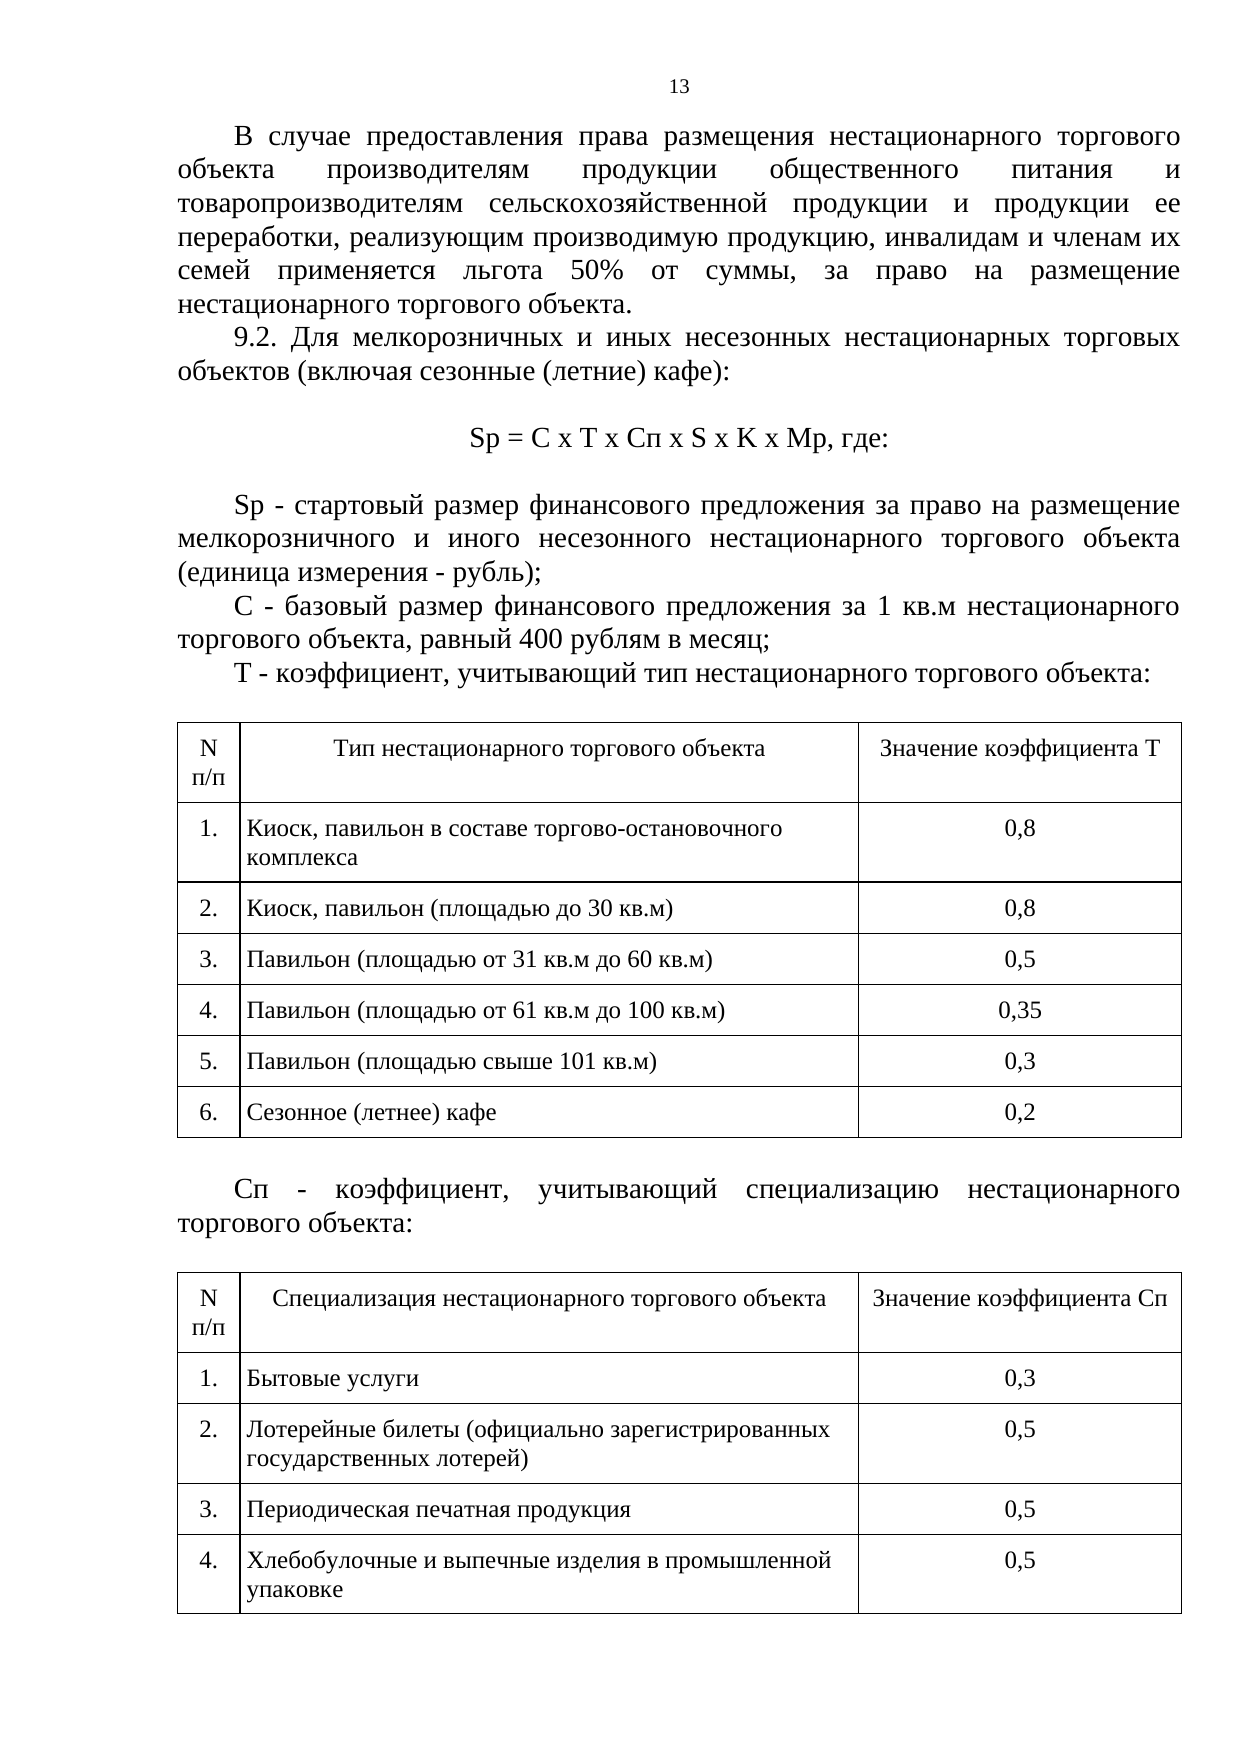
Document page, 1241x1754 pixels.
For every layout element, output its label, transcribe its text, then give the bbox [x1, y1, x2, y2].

table_cell Павильон (площадью от 61 кв.м до 100 кв.м) [241, 985, 858, 1034]
table_cell 4. [178, 1535, 239, 1613]
table_cell Лотерейные билеты (официально зарегистрированных государственных лотерей) [241, 1404, 858, 1482]
table_header N п/п [178, 1273, 239, 1352]
table_cell 2. [178, 883, 239, 932]
table_cell 0,3 [859, 1353, 1181, 1403]
table_cell Сезонное (летнее) кафе [241, 1087, 858, 1137]
table_header Специализация нестационарного торгового объекта [241, 1273, 858, 1352]
text Sp = C x Т x Сп x S x K x Мр, где: [177, 420, 1181, 453]
text 9.2. Для мелкорозничных и иных несезонных нестационарных торговых объектов (включая сезонные (летние) кафе): [177, 319, 1181, 386]
table_cell Хлебобулочные и выпечные изделия в промышленной упаковке [241, 1535, 858, 1613]
table_cell 0,8 [859, 803, 1181, 881]
table_cell Киоск, павильон в составе торгово-остановочного комплекса [241, 803, 858, 881]
text Sp - стартовый размер финансового предложения за право на размещение мелкорозничного и иного несезонного нестационарного торгового объекта (единица измерения - рубль); [177, 487, 1181, 588]
table_cell 0,5 [859, 1535, 1181, 1613]
table_cell 6. [178, 1087, 239, 1137]
table_cell Павильон (площадью от 31 кв.м до 60 кв.м) [241, 934, 858, 983]
table_cell Павильон (площадью свыше 101 кв.м) [241, 1036, 858, 1086]
table_cell 0,35 [859, 985, 1181, 1034]
table_cell 1. [178, 1353, 239, 1403]
text Т - коэффициент, учитывающий тип нестационарного торгового объекта: [177, 655, 1181, 688]
table_cell 4. [178, 985, 239, 1034]
table_cell 0,2 [859, 1087, 1181, 1137]
table_cell 1. [178, 803, 239, 881]
table_cell 0,8 [859, 883, 1181, 932]
table_cell 5. [178, 1036, 239, 1086]
table_cell 0,5 [859, 1484, 1181, 1533]
table_header Значение коэффициента Сп [859, 1273, 1181, 1352]
table_cell 3. [178, 934, 239, 983]
table_cell Киоск, павильон (площадью до 30 кв.м) [241, 883, 858, 932]
table_cell 0,5 [859, 934, 1181, 983]
table_cell 0,3 [859, 1036, 1181, 1086]
table_cell 3. [178, 1484, 239, 1533]
text Сп - коэффициент, учитывающий специализацию нестационарного торгового объекта: [177, 1171, 1181, 1238]
table_header N п/п [178, 723, 239, 802]
table_cell Периодическая печатная продукция [241, 1484, 858, 1533]
table_cell Бытовые услуги [241, 1353, 858, 1403]
text C - базовый размер финансового предложения за 1 кв.м нестационарного торгового объекта, равный 400 рублям в месяц; [177, 588, 1181, 655]
table_cell 2. [178, 1404, 239, 1482]
text В случае предоставления права размещения нестационарного торгового объекта производителям продукции общественного питания и товаропроизводителям сельскохозяйственной продукции и продукции ее переработки, реализующим производимую продукцию, инвалидам и членам их семей применяется льгота 50% от суммы, за право на размещение нестационарного торгового объекта. [177, 118, 1181, 319]
table_header Значение коэффициента Т [859, 723, 1181, 802]
table_header Тип нестационарного торгового объекта [241, 723, 858, 802]
table_cell 0,5 [859, 1404, 1181, 1482]
